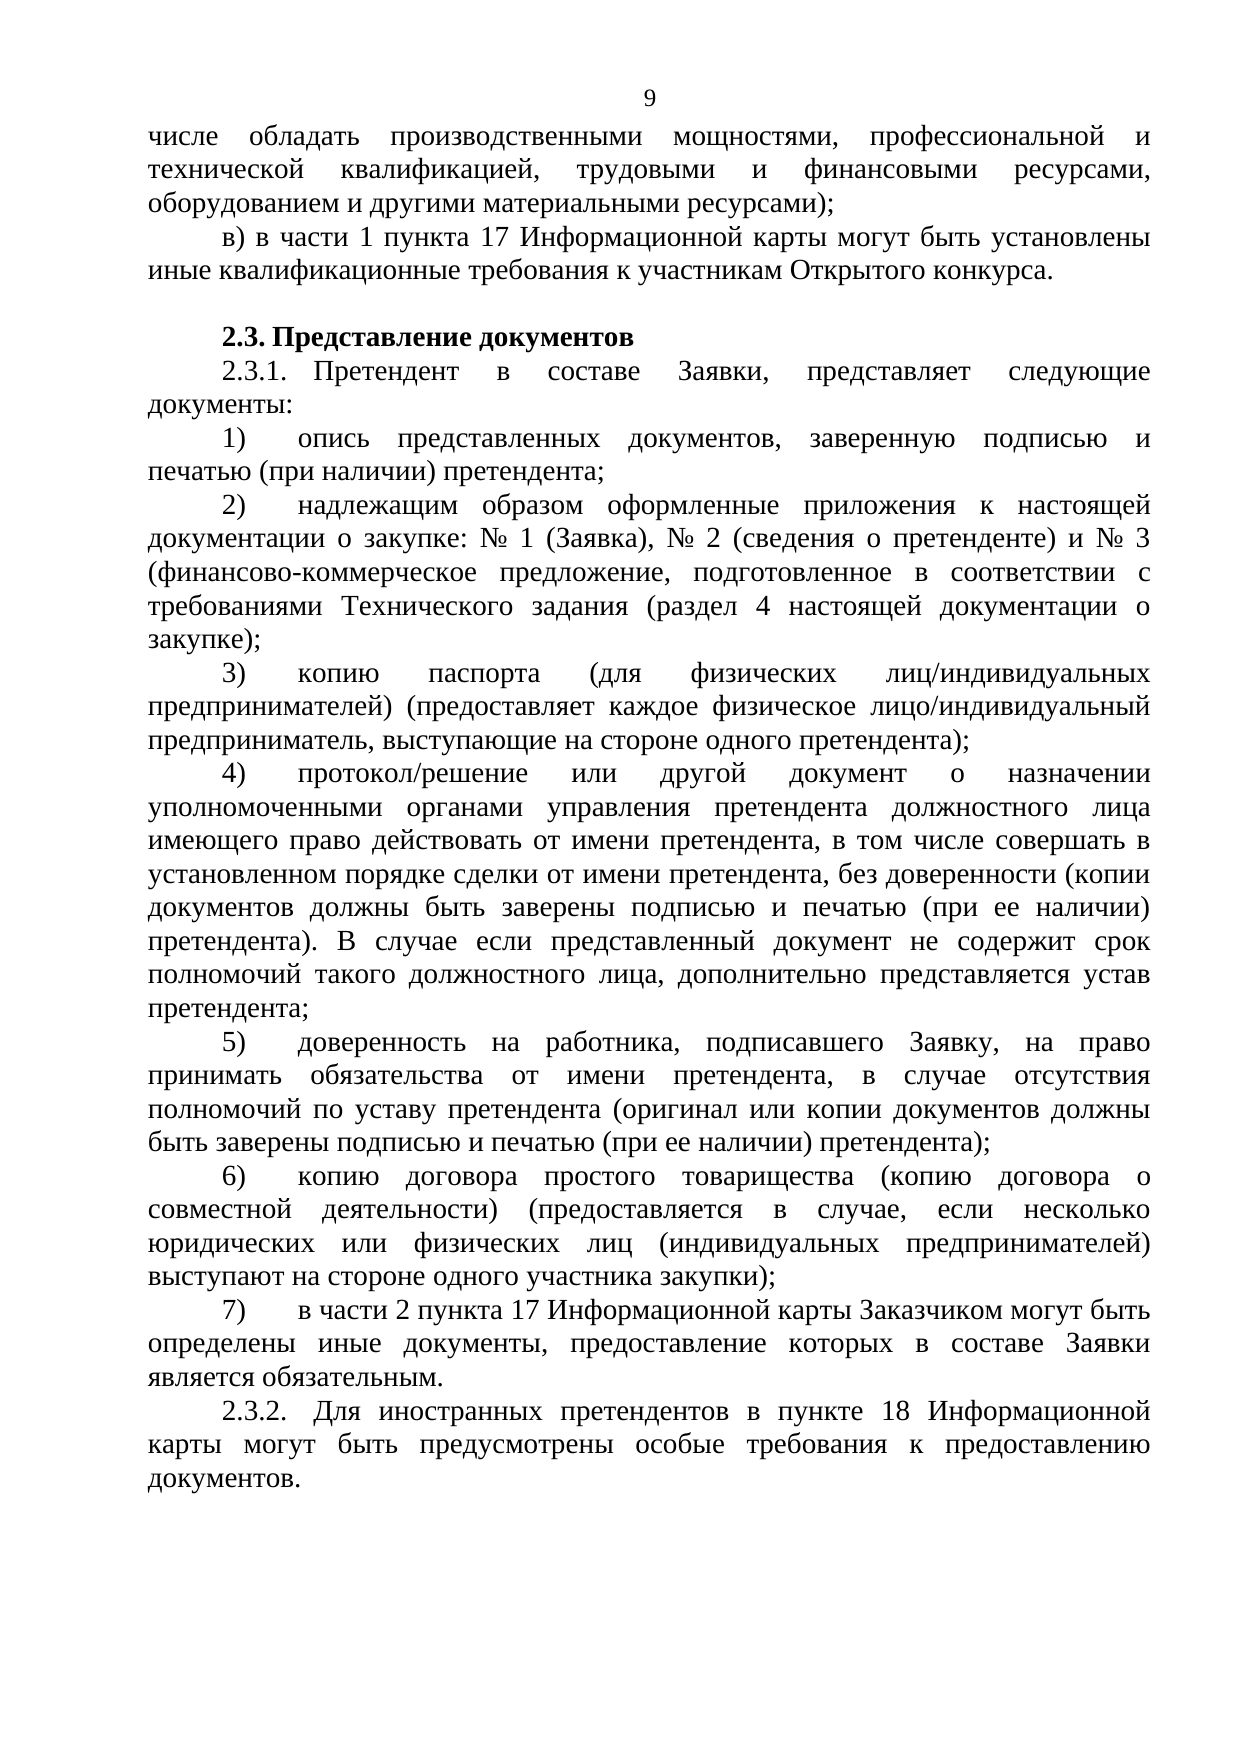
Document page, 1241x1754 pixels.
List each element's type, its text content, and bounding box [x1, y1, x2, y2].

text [148, 118, 1152, 219]
list копию договора простого товарищества (копию договора о совместной деятельности) (предоставляется в случае, если несколько юридических или физических лиц (индивидуальных предпринимателей) выступают на стороне одного участника закупки); [148, 1158, 1152, 1292]
list Представление документов [148, 319, 1152, 353]
list доверенность на работника, подписавшего Заявку, на право принимать обязательства от имени претендента, в случае отсутствия полномочий по уставу претендента (оригинал или копии документов должны быть заверены подписью и печатью (при ее наличии) претендента); [148, 1024, 1152, 1158]
text в) в части 1 пункта 17 Информационной карты могут быть установлены иные квалификационные требования к участникам Открытого конкурса. [148, 219, 1152, 286]
list Претендент в составе Заявки, представляет следующие документы: [148, 353, 1152, 420]
list опись представленных документов, заверенную подписью и печатью (при наличии) претендента; [148, 420, 1152, 487]
list протокол/решение или другой документ о назначении уполномоченными органами управления претендента должностного лица имеющего право действовать от имени претендента, в том числе совершать в установленном порядке сделки от имени претендента, без доверенности (копии документов должны быть заверены подписью и печатью (при ее наличии) претендента). В случае если представленный документ не содержит срок полномочий такого должностного лица, дополнительно представляется устав претендента; [148, 755, 1152, 1024]
list Для иностранных претендентов в пункте 18 Информационной карты могут быть предусмотрены особые требования к предоставлению документов. [148, 1393, 1152, 1493]
list копию паспорта (для физических лиц/индивидуальных предпринимателей) (предоставляет каждое физическое лицо/индивидуальный предприниматель, выступающие на стороне одного претендента); [148, 655, 1152, 755]
list надлежащим образом оформленные приложения к настоящей документации о закупке: № 1 (Заявка), № 2 (сведения о претенденте) и № 3 (финансово-коммерческое предложение, подготовленное в соответствии с требованиями Технического задания (раздел 4 настоящей документации о закупке); [148, 487, 1152, 655]
list в части 2 пункта 17 Информационной карты Заказчиком могут быть определены иные документы, предоставление которых в составе Заявки является обязательным. [148, 1292, 1152, 1393]
